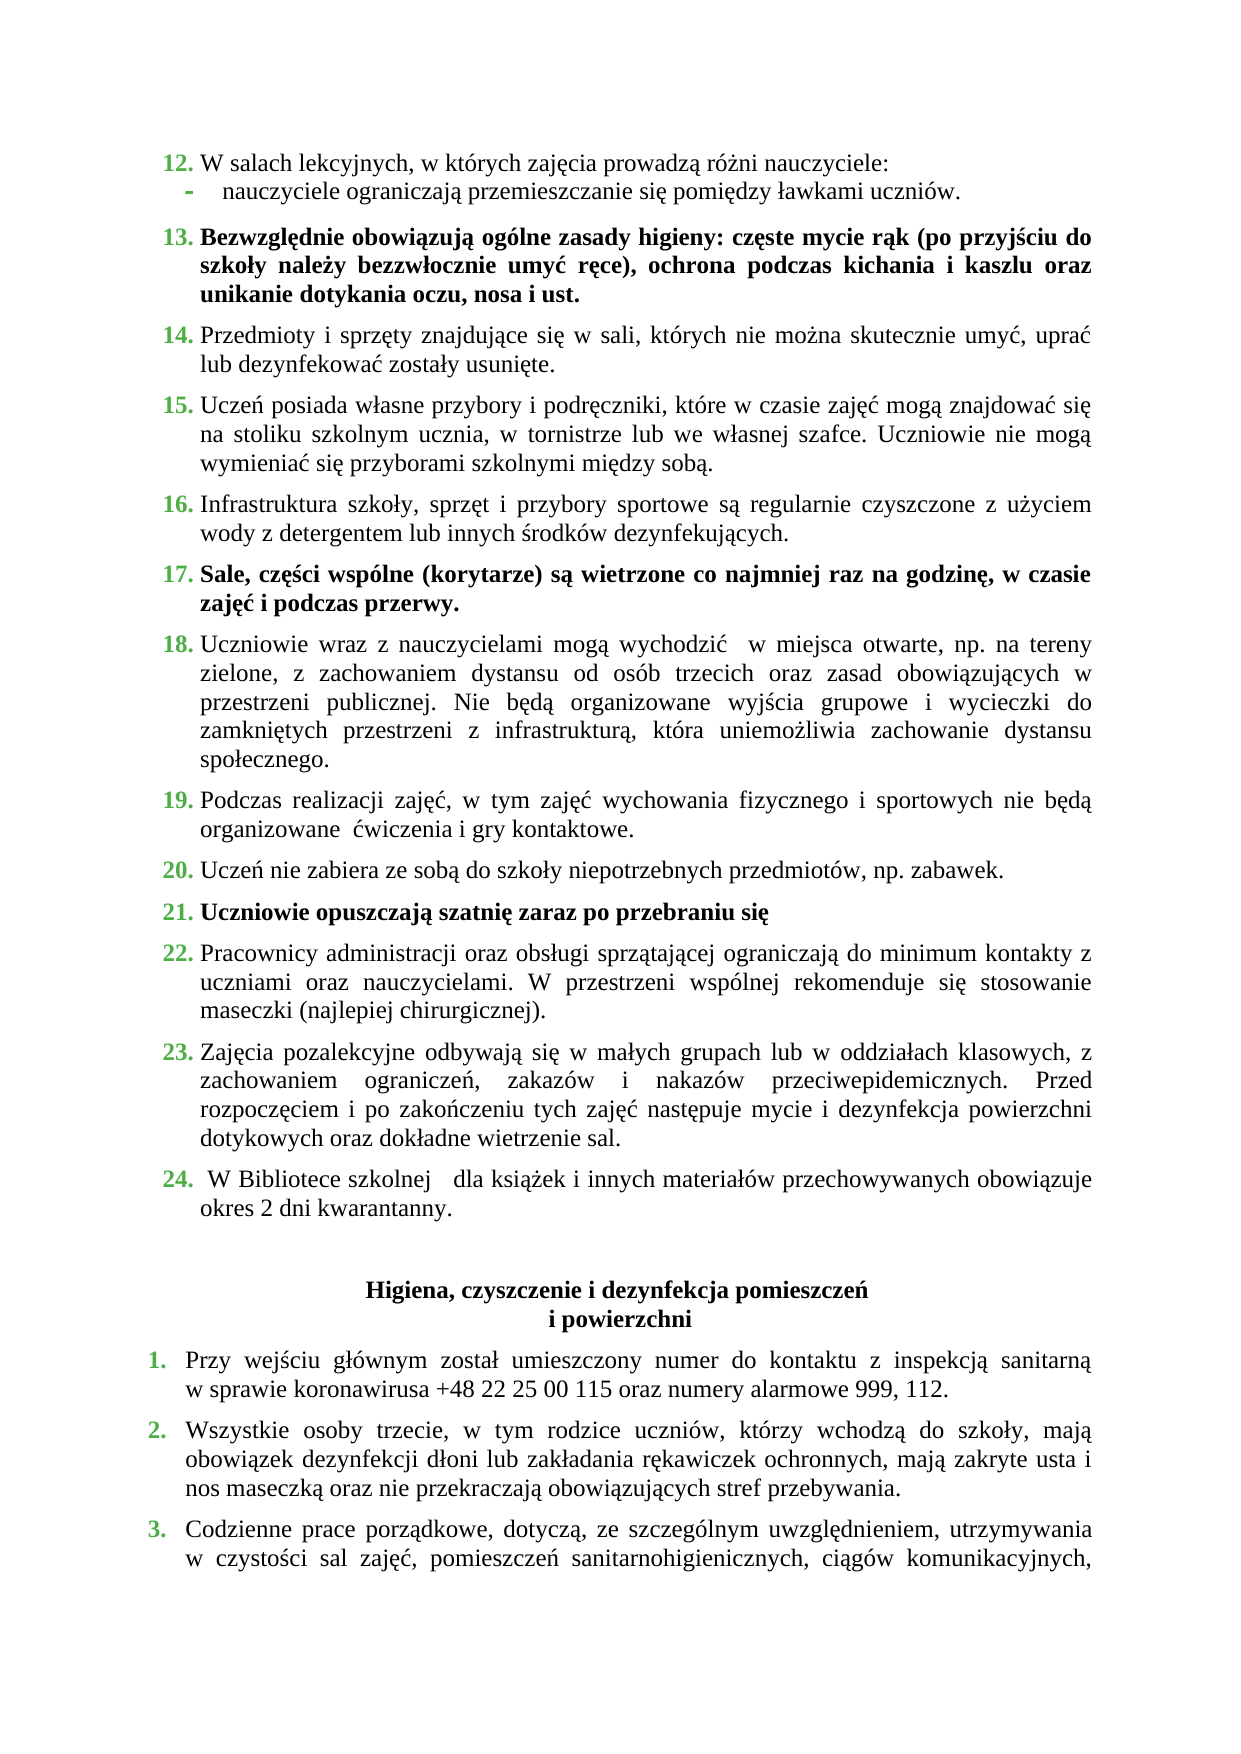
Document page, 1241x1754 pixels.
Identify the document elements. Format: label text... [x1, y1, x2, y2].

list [148, 1514, 1093, 1572]
list Zajęcia pozalekcyjne odbywają się w małych grupach lub w oddziałach klasowych, z zachowaniem ograniczeń, zakazów i nakazów przeciwepidemicznych. Przed rozpoczęciem i po zakończeniu tych zajęć następuje mycie i dezynfekcja powierzchni dotykowych oraz dokładne wietrzenie sal. [162, 1037, 1093, 1152]
list Infrastruktura szkoły, sprzęt i przybory sportowe są regularnie czyszczone z użyciem wody z detergentem lub innych środków dezynfekujących. [162, 489, 1093, 547]
list Uczeń posiada własne przybory i podręczniki, które w czasie zajęć mogą znajdować się na stoliku szkolnym ucznia, w tornistrze lub we własnej szafce. Uczniowie nie mogą wymieniać się przyborami szkolnymi między sobą. [162, 391, 1093, 477]
list Uczeń nie zabiera ze sobą do szkoły niepotrzebnych przedmiotów, np. zabawek. [162, 856, 1093, 884]
list Przedmioty i sprzęty znajdujące się w sali, których nie można skutecznie umyć, uprać lub dezynfekować zostały usunięte. [162, 321, 1093, 378]
list W salach lekcyjnych, w których zajęcia prowadzą różni nauczyciele: [162, 148, 1093, 176]
list Wszystkie osoby trzecie, w tym rodzice uczniów, którzy wchodzą do szkoły, mają obowiązek dezynfekcji dłoni lub zakładania rękawiczek ochronnych, mają zakryte usta i nos maseczką oraz nie przekraczają obowiązujących stref przebywania. [148, 1416, 1093, 1502]
list Uczniowie wraz z nauczycielami mogą wychodzić w miejsca otwarte, np. na tereny zielone, z zachowaniem dystansu od osób trzecich oraz zasad obowiązujących w przestrzeni publicznej. Nie będą organizowane wyjścia grupowe i wycieczki do zamkniętych przestrzeni z infrastrukturą, która uniemożliwia zachowanie dystansu społecznego. [162, 629, 1093, 773]
list nauczyciele ograniczają przemieszczanie się pomiędzy ławkami uczniów. [185, 176, 1093, 205]
list Przy wejściu głównym został umieszczony numer do kontaktu z inspekcją sanitarną w sprawie koronawirusa +48 22 25 00 115 oraz numery alarmowe 999, 112. [148, 1346, 1093, 1403]
subtitle Higiena, czyszczenie i dezynfekcja pomieszczeń i powierzchni [148, 1276, 1093, 1333]
list Uczniowie opuszczają szatnię zaraz po przebraniu się [162, 897, 1093, 926]
list W Bibliotece szkolnej dla książek i innych materiałów przechowywanych obowiązuje okres 2 dni kwarantanny. [162, 1164, 1093, 1222]
list Bezwzględnie obowiązują ogólne zasady higieny: częste mycie rąk (po przyjściu do szkoły należy bezzwłocznie umyć ręce), ochrona podczas kichania i kaszlu oraz unikanie dotykania oczu, nosa i ust. [162, 222, 1093, 308]
list Sale, części wspólne (korytarze) są wietrzone co najmniej raz na godzinę, w czasie zajęć i podczas przerwy. [162, 559, 1093, 617]
list Podczas realizacji zajęć, w tym zajęć wychowania fizycznego i sportowych nie będą organizowane ćwiczenia i gry kontaktowe. [162, 786, 1093, 843]
list Pracownicy administracji oraz obsługi sprzątającej ograniczają do minimum kontakty z uczniami oraz nauczycielami. W przestrzeni wspólnej rekomenduje się stosowanie maseczki (najlepiej chirurgicznej). [162, 938, 1093, 1024]
